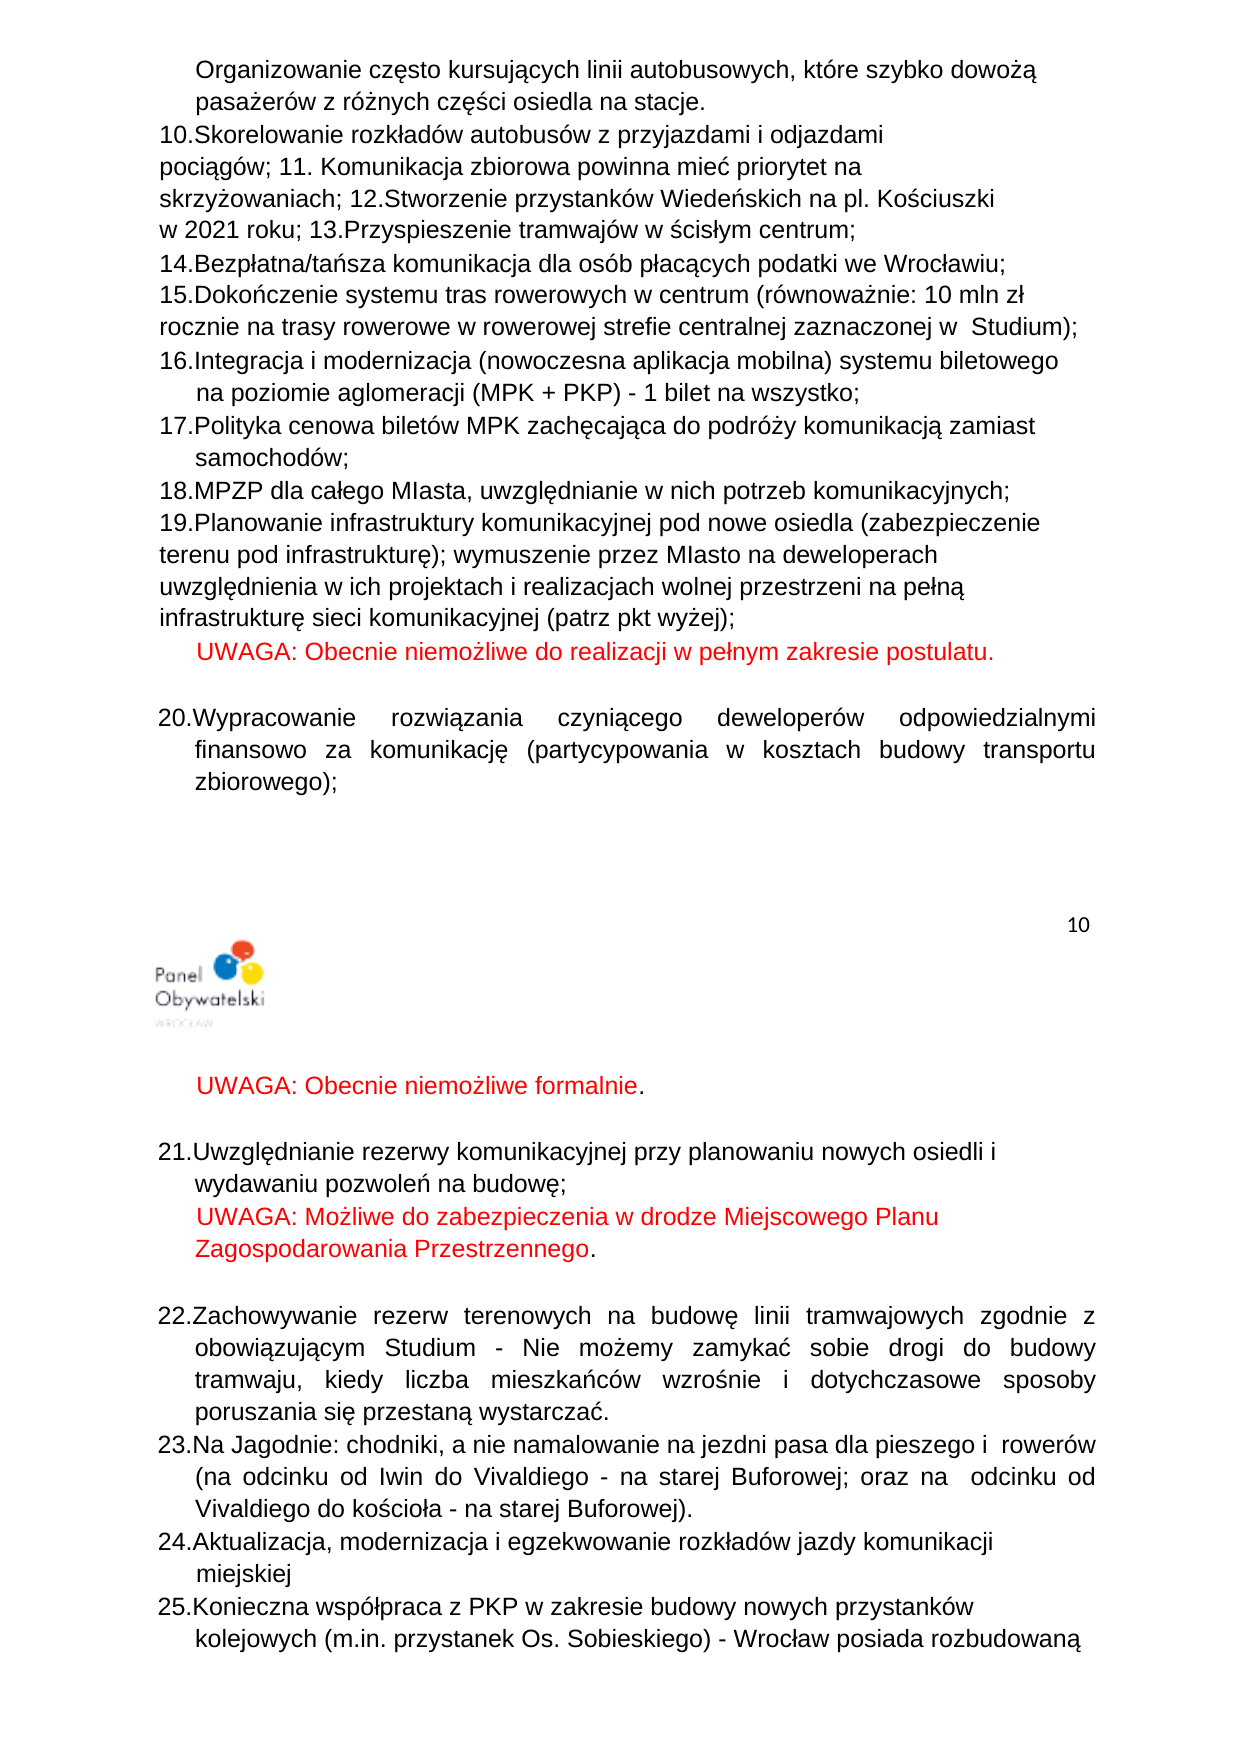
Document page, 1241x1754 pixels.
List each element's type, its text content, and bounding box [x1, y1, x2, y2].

text 18.MPZP dla całego MIasta, uwzględnianie w nich potrzeb komunikacyjnych; 19.Planowanie infrastruktury komunikacyjnej pod nowe osiedla (zabezpieczenie terenu pod infrastrukturę); wymuszenie przez MIasto na deweloperach uwzględnienia w ich projektach i realizacjach wolnej przestrzeni na pełną infrastrukturę sieci komunikacyjnej (patrz pkt wyżej); [159, 476, 1097, 632]
text 17.Polityka cenowa biletów MPK zachęcająca do podróży komunikacją zamiast samochodów; [159, 411, 1097, 471]
text 21.Uwzględnianie rezerwy komunikacyjnej przy planowaniu nowych osiedli i wydawaniu pozwoleń na budowę; [158, 1137, 1097, 1198]
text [158, 55, 1097, 115]
text 20.Wypracowanie rozwiązania czyniącego deweloperów odpowiedzialnymi finansowo za komunikację (partycypowania w kosztach budowy transportu zbiorowego); [158, 703, 1097, 796]
text 10.Skorelowanie rozkładów autobusów z przyjazdami i odjazdami pociągów; 11. Komunikacja zbiorowa powinna mieć priorytet na skrzyżowaniach; 12.Stworzenie przystanków Wiedeńskich na pl. Kościuszki w 2021 roku; 13.Przyspieszenie tramwajów w ścisłym centrum; [159, 120, 1003, 244]
text UWAGA: Możliwe do zabezpieczenia w drodze Miejscowego Planu Zagospodarowania Przestrzennego. [195, 1202, 1097, 1263]
text Pokaż panel boczny [150, 938, 1097, 1038]
text 24.Aktualizacja, modernizacja i egzekwowanie rozkładów jazdy komunikacji miejskiej [158, 1527, 1097, 1587]
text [157, 1592, 1097, 1653]
text 16.Integracja i modernizacja (nowoczesna aplikacja mobilna) systemu biletowego na poziomie aglomeracji (MPK + PKP) - 1 bilet na wszystko; [159, 346, 1097, 406]
text 22.Zachowywanie rezerw terenowych na budowę linii tramwajowych zgodnie z obowiązującym Studium - Nie możemy zamykać sobie drogi do budowy tramwaju, kiedy liczba mieszkańców wzrośnie i dotychczasowe sposoby poruszania się przestaną wystarczać. [157, 1301, 1097, 1425]
text 10 [150, 910, 1089, 938]
text UWAGA: Obecnie niemożliwe formalnie. [196, 1071, 1097, 1099]
picture [150, 938, 269, 1034]
text 14.Bezpłatna/tańsza komunikacja dla osób płacących podatki we Wrocławiu; 15.Dokończenie systemu tras rowerowych w centrum (równoważnie: 10 mln zł rocznie na trasy rowerowe w rowerowej strefie centralnej zaznaczonej w Studium); [159, 249, 1097, 341]
text UWAGA: Obecnie niemożliwe do realizacji w pełnym zakresie postulatu. [196, 637, 1097, 665]
text 23.Na Jagodnie: chodniki, a nie namalowanie na jezdni pasa dla pieszego i rowerów (na odcinku od Iwin do Vivaldiego - na starej Buforowej; oraz na odcinku od Vivaldiego do kościoła - na starej Buforowej). [157, 1430, 1097, 1522]
